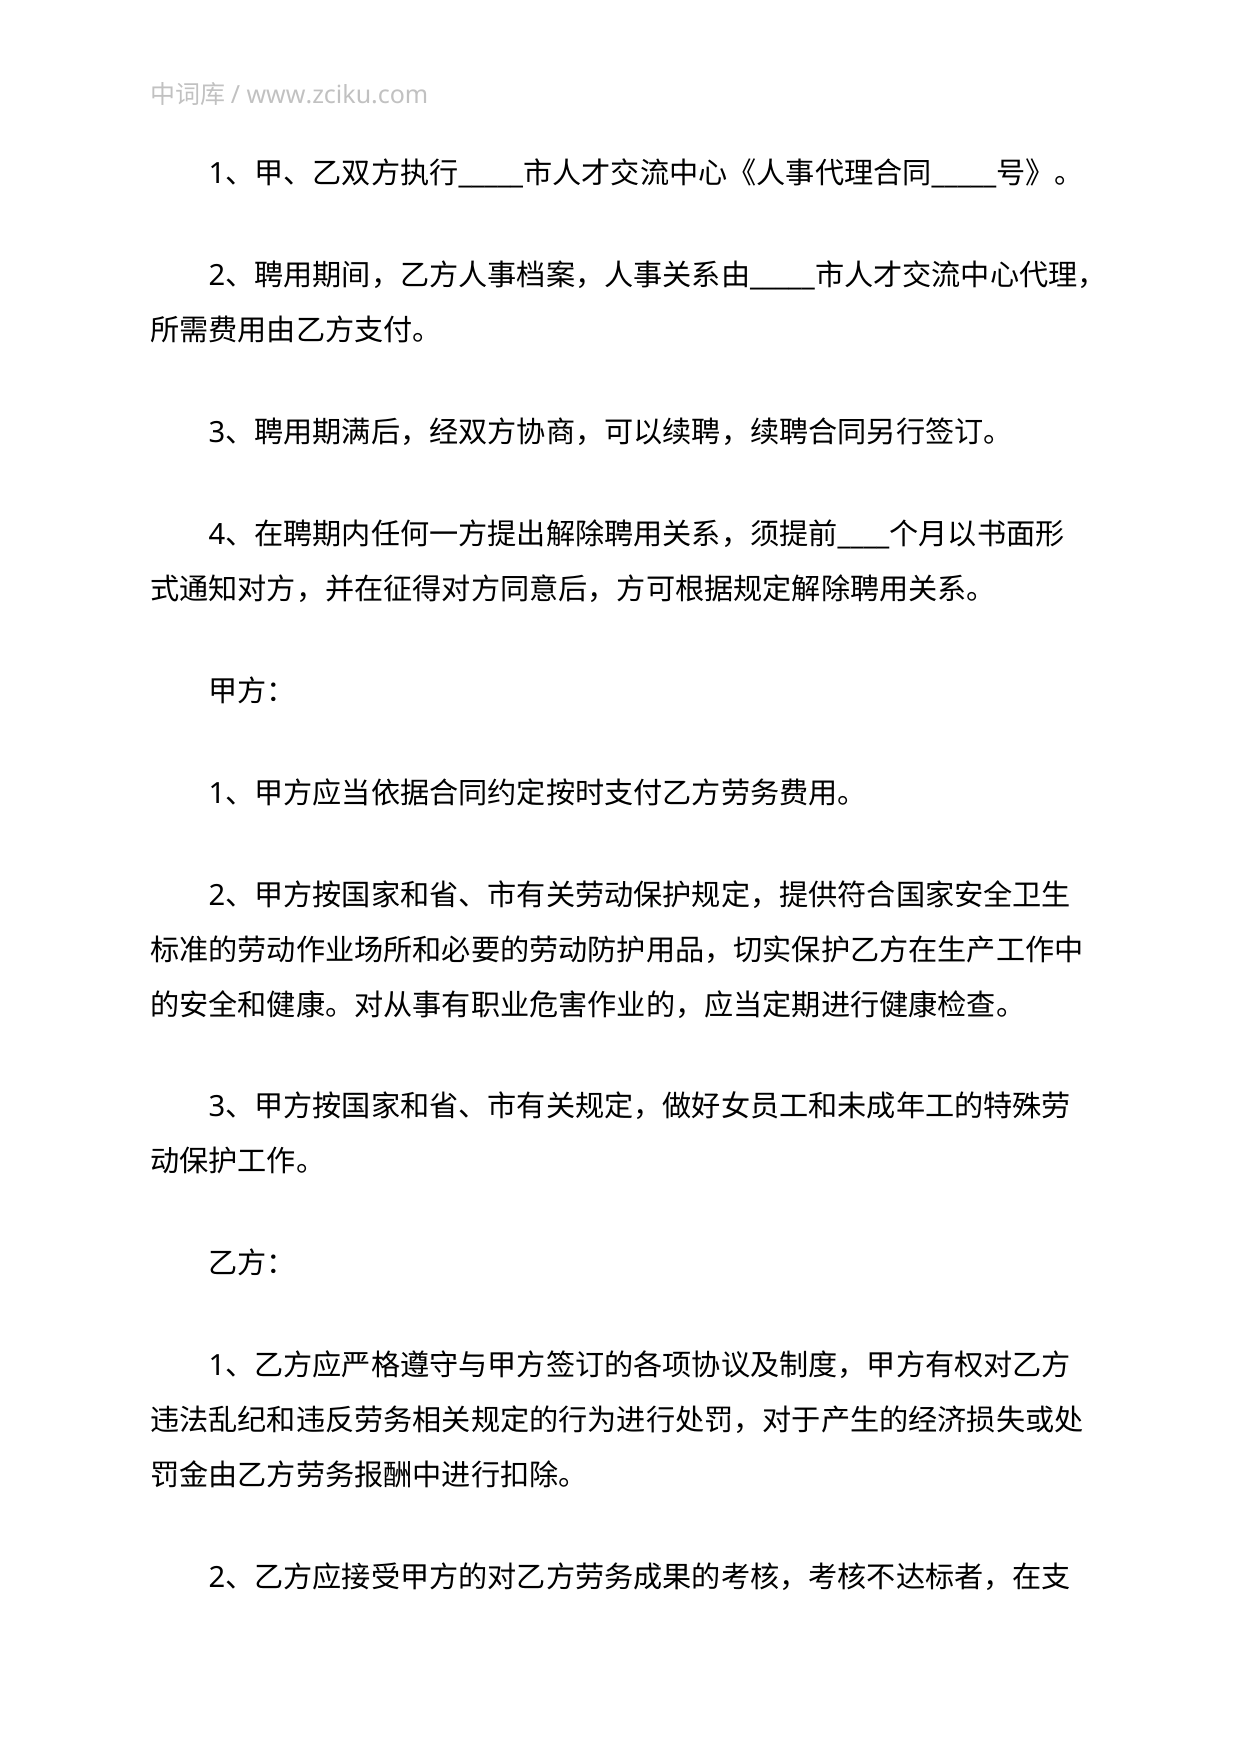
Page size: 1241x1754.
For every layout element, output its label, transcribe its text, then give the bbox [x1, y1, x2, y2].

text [150, 1553, 1090, 1596]
text 1、甲方应当依据合同约定按时支付乙方劳务费用。 [150, 769, 1090, 812]
text 甲方： [150, 667, 1090, 710]
text 2、甲方按国家和省、市有关劳动保护规定，提供符合国家安全卫生标准的劳动作业场所和必要的劳动防护用品，切实保护乙方在生产工作中的安全和健康。对从事有职业危害作业的，应当定期进行健康检查。 [150, 871, 1090, 1023]
text 1、甲、乙双方执行_____市人才交流中心《人事代理合同_____号》。 [150, 150, 1090, 192]
text 3、甲方按国家和省、市有关规定，做好女员工和未成年工的特殊劳动保护工作。 [150, 1083, 1090, 1180]
text 1、乙方应严格遵守与甲方签订的各项协议及制度，甲方有权对乙方违法乱纪和违反劳务相关规定的行为进行处罚，对于产生的经济损失或处罚金由乙方劳务报酬中进行扣除。 [150, 1341, 1090, 1494]
text 3、聘用期满后，经双方协商，可以续聘，续聘合同另行签订。 [150, 409, 1090, 451]
text 2、聘用期间，乙方人事档案，人事关系由_____市人才交流中心代理，所需费用由乙方支付。 [150, 252, 1090, 349]
text 乙方： [150, 1240, 1090, 1282]
text 4、在聘期内任何一方提出解除聘用关系，须提前____个月以书面形式通知对方，并在征得对方同意后，方可根据规定解除聘用关系。 [150, 511, 1090, 608]
